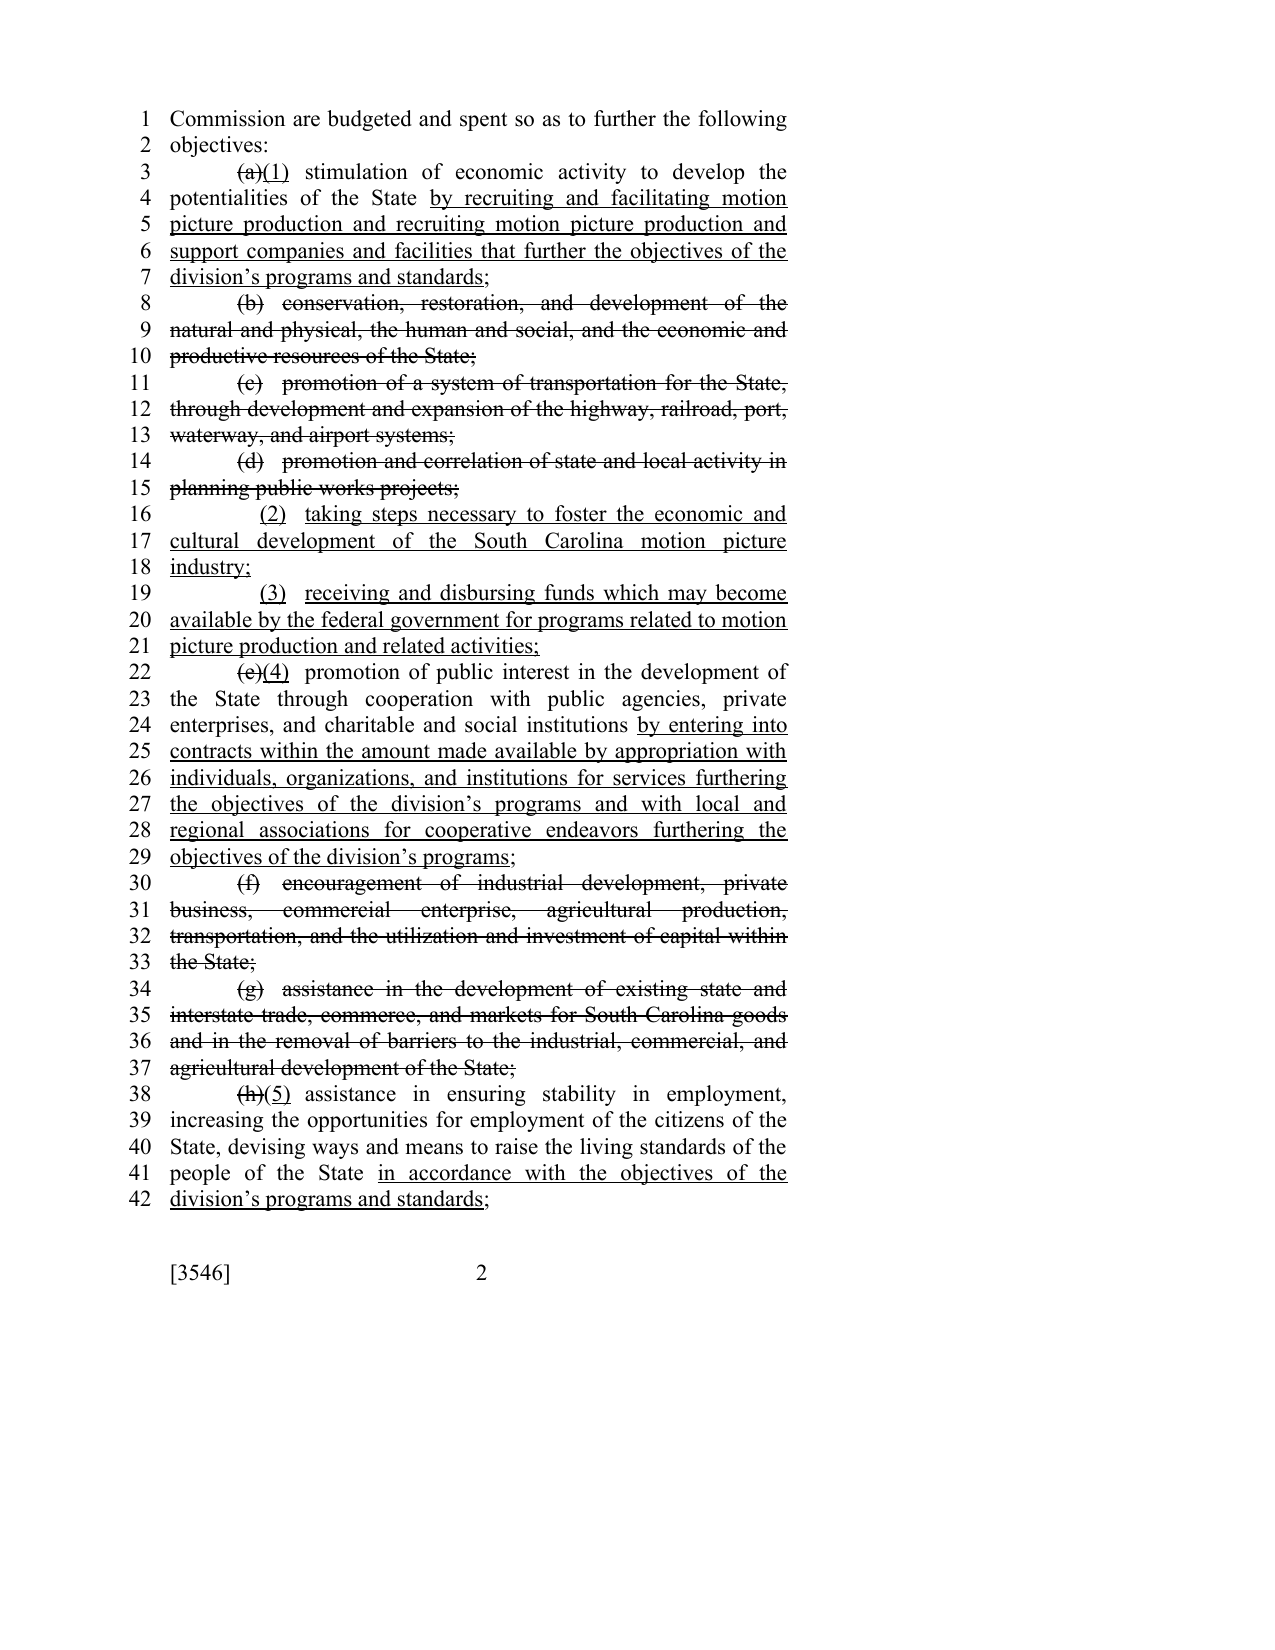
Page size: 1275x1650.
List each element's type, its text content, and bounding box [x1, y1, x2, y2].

text (3) receiving and disbursing funds which may become available by the federal government for programs related to motion picture production and related activities; [169, 579, 787, 629]
text (f) encouragement of industrial development, private business, commercial enterprise, agricultural production, transportation, and the utilization and investment of capital within the State; [169, 869, 787, 910]
text (b) conservation, restoration, and development of the natural and physical, the human and social, and the economic and productive resources of the State; [169, 331, 787, 368]
text (b) conservation, restoration, and development of the natural and physical, the human and social, and the economic and productive resources of the State; [169, 289, 787, 330]
text (f) encouragement of industrial development, private business, commercial enterprise, agricultural production, transportation, and the utilization and investment of capital within the State; [169, 911, 787, 936]
text (f) encouragement of industrial development, private business, commercial enterprise, agricultural production, transportation, and the utilization and investment of capital within the State; [169, 937, 787, 975]
text (a)(1) stimulation of economic activity to develop the potentialities of the State by recruiting and facilitating motion picture production and recruiting motion picture production and support companies and facilities that further the objectives of the division’s programs and standards; [169, 261, 787, 289]
text (2) taking steps necessary to foster the economic and cultural development of the South Carolina motion picture industry; [169, 500, 787, 550]
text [169, 105, 787, 158]
text (g) assistance in the development of existing state and interstate trade, commerce, and markets for South Carolina goods and in the removal of barriers to the industrial, commercial, and agricultural development of the State; [169, 975, 787, 1015]
text (c) promotion of a system of transportation for the State, through development and expansion of the highway, railroad, port, waterway, and airport systems; [169, 368, 787, 409]
text (d) promotion and correlation of state and local activity in planning public works projects; [169, 448, 787, 500]
text (3) receiving and disbursing funds which may become available by the federal government for programs related to motion picture production and related activities; [169, 630, 787, 658]
text (g) assistance in the development of existing state and interstate trade, commerce, and markets for South Carolina goods and in the removal of barriers to the industrial, commercial, and agricultural development of the State; [169, 1016, 787, 1042]
text (a)(1) stimulation of economic activity to develop the potentialities of the State by recruiting and facilitating motion picture production and recruiting motion picture production and support companies and facilities that further the objectives of the division’s programs and standards; [169, 158, 787, 233]
text (h)(5) assistance in ensuring stability in employment, increasing the opportunities for employment of the citizens of the State, devising ways and means to raise the living standards of the people of the State in accordance with the objectives of the division’s programs and standards; [169, 1080, 787, 1212]
text (g) assistance in the development of existing state and interstate trade, commerce, and markets for South Carolina goods and in the removal of barriers to the industrial, commercial, and agricultural development of the State; [169, 1043, 787, 1080]
text (c) promotion of a system of transportation for the State, through development and expansion of the highway, railroad, port, waterway, and airport systems; [169, 410, 787, 448]
text (2) taking steps necessary to foster the economic and cultural development of the South Carolina motion picture industry; [169, 551, 787, 579]
text (e)(4) promotion of public interest in the development of the State through cooperation with public agencies, private enterprises, and charitable and social institutions by entering into contracts within the amount made available by appropriation with individuals, organizations, and institutions for services furthering the objectives of the division’s programs and with local and regional associations for cooperative endeavors furthering the objectives of the division’s programs; [169, 658, 787, 760]
